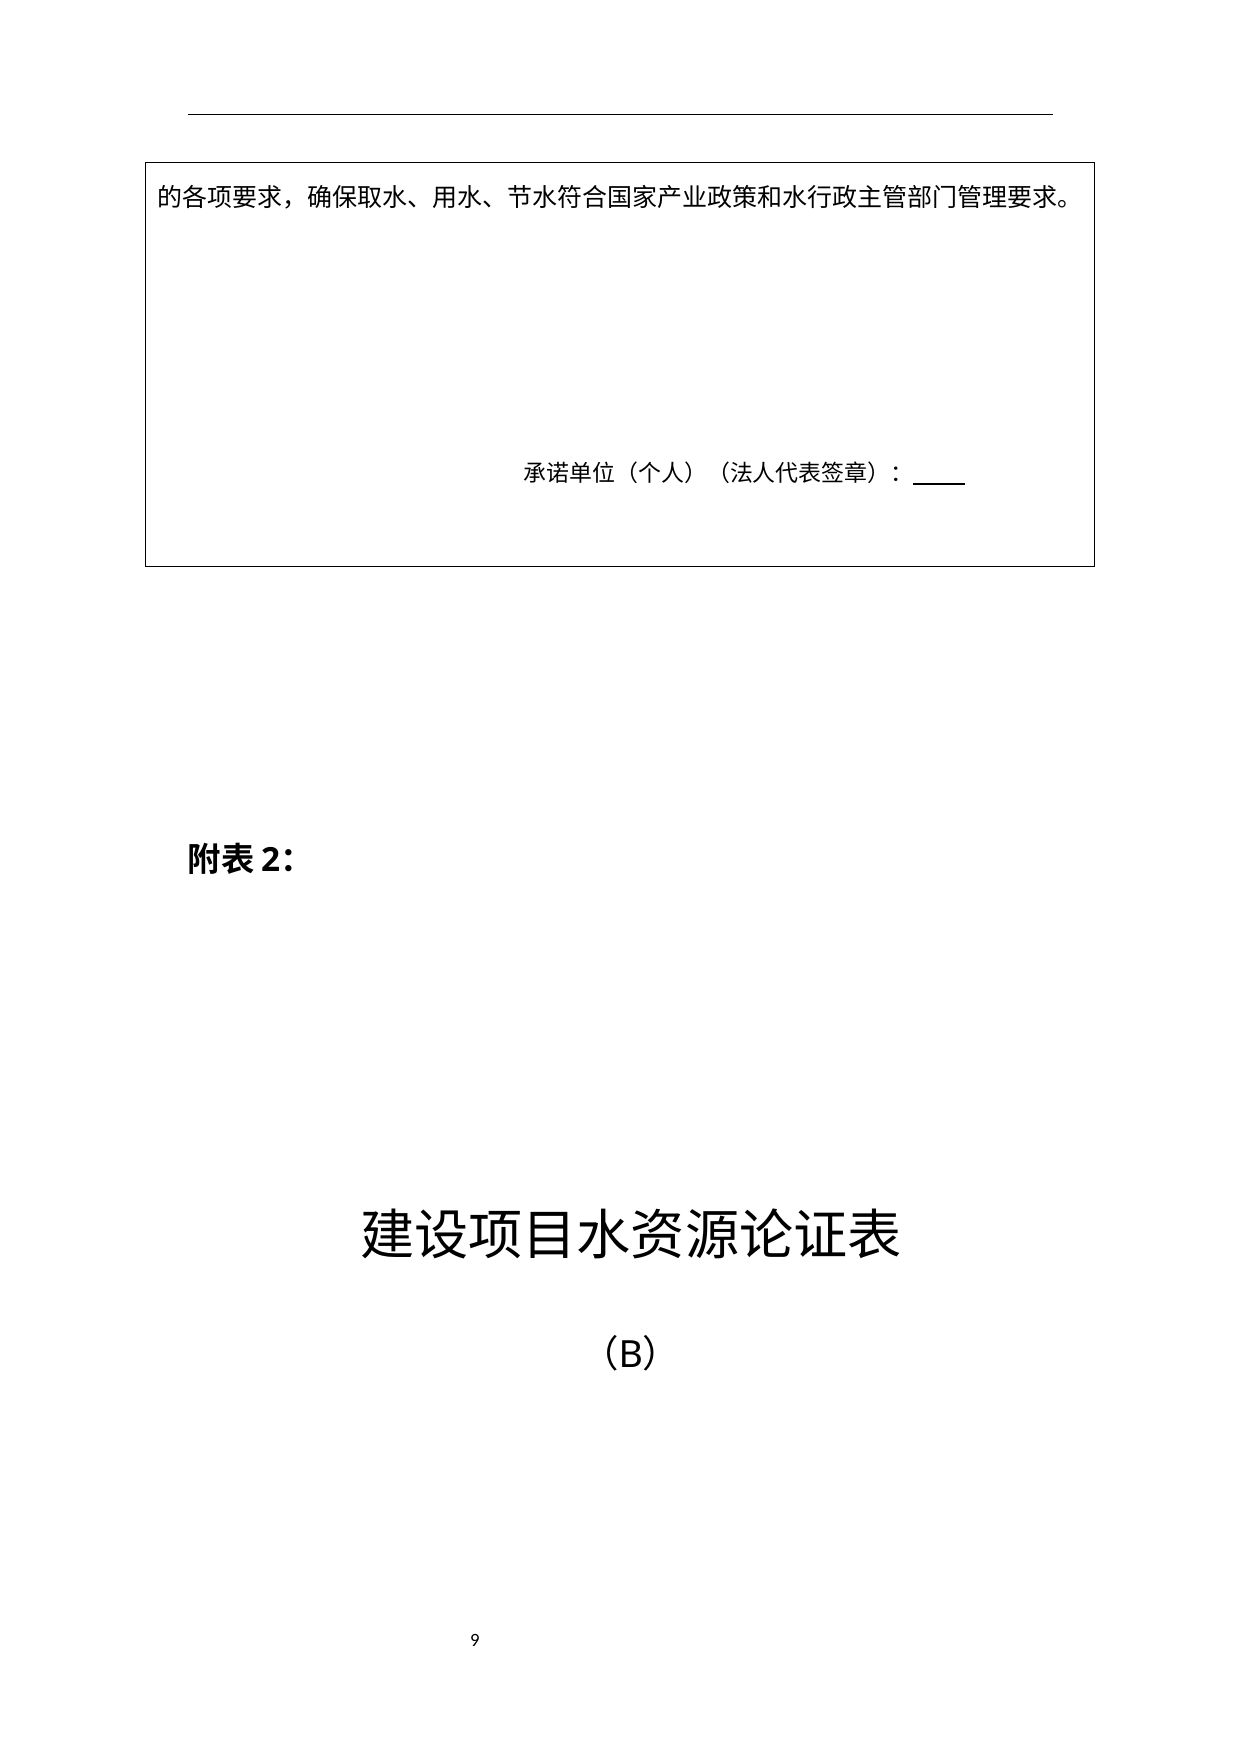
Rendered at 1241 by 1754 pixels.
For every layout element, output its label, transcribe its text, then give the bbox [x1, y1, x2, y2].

text （B） [187, 1319, 1053, 1384]
text 附表2： [187, 824, 1053, 889]
text 建设项目水资源论证表 [187, 1182, 1053, 1279]
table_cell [146, 163, 1094, 566]
